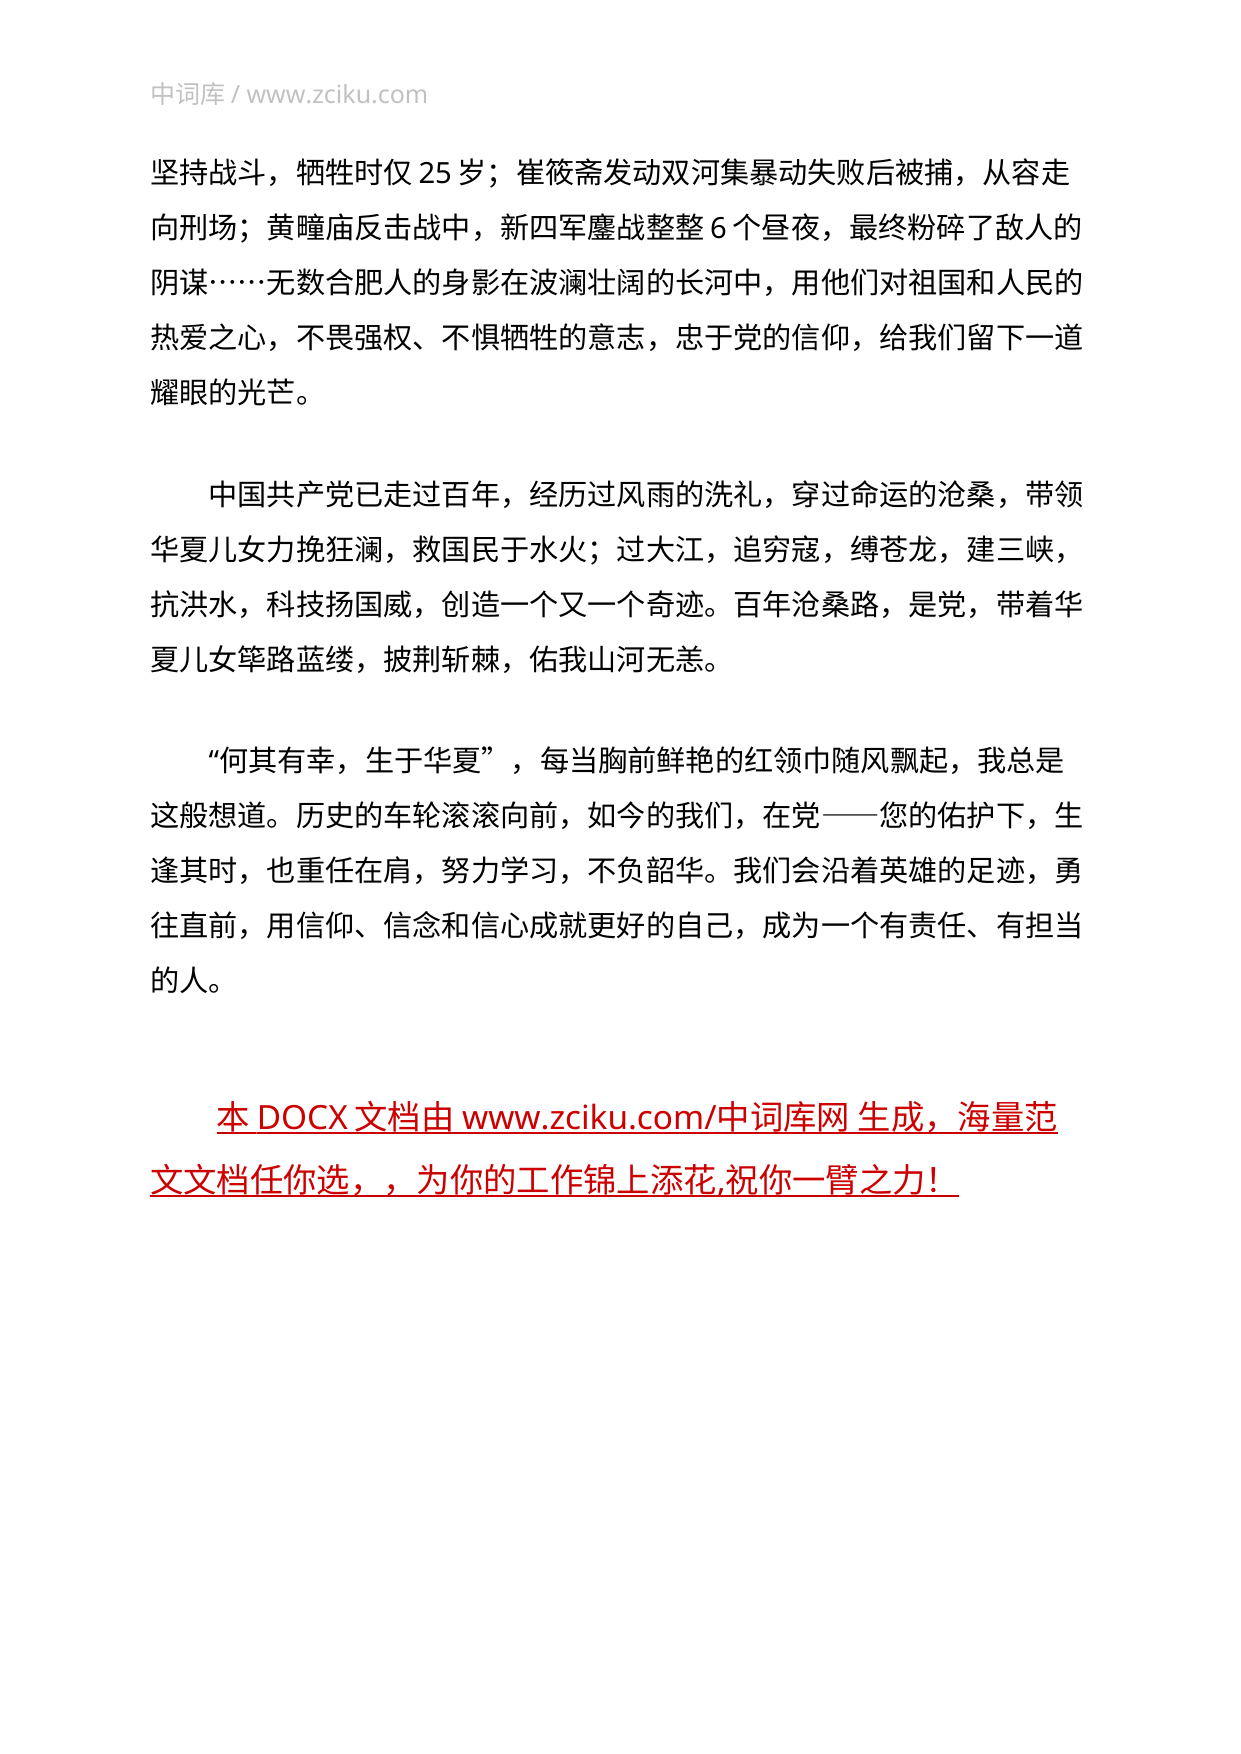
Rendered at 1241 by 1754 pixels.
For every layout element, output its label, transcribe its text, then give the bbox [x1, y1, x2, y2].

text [150, 150, 1090, 412]
text 中国共产党已走过百年，经历过风雨的洗礼，穿过命运的沧桑，带领华夏儿女力挽狂澜，救国民于水火；过大江，追穷寇，缚苍龙，建三峡，抗洪水，科技扬国威，创造一个又一个奇迹。百年沧桑路，是党，带着华夏儿女筚路蓝缕，披荆斩棘，佑我山河无恙。 [150, 472, 1090, 678]
text 本DOCX文档由 www.zciku.com/中词库网 生成，海量范文文档任你选，，为你的工作锦上添花,祝你一臂之力！ [150, 1091, 1090, 1202]
text “何其有幸，生于华夏”，每当胸前鲜艳的红领巾随风飘起，我总是这般想道。历史的车轮滚滚向前，如今的我们，在党——您的佑护下，生逢其时，也重任在肩，努力学习，不负韶华。我们会沿着英雄的足迹，勇往直前，用信仰、信念和信心成就更好的自己，成为一个有责任、有担当的人。 [150, 738, 1090, 1000]
